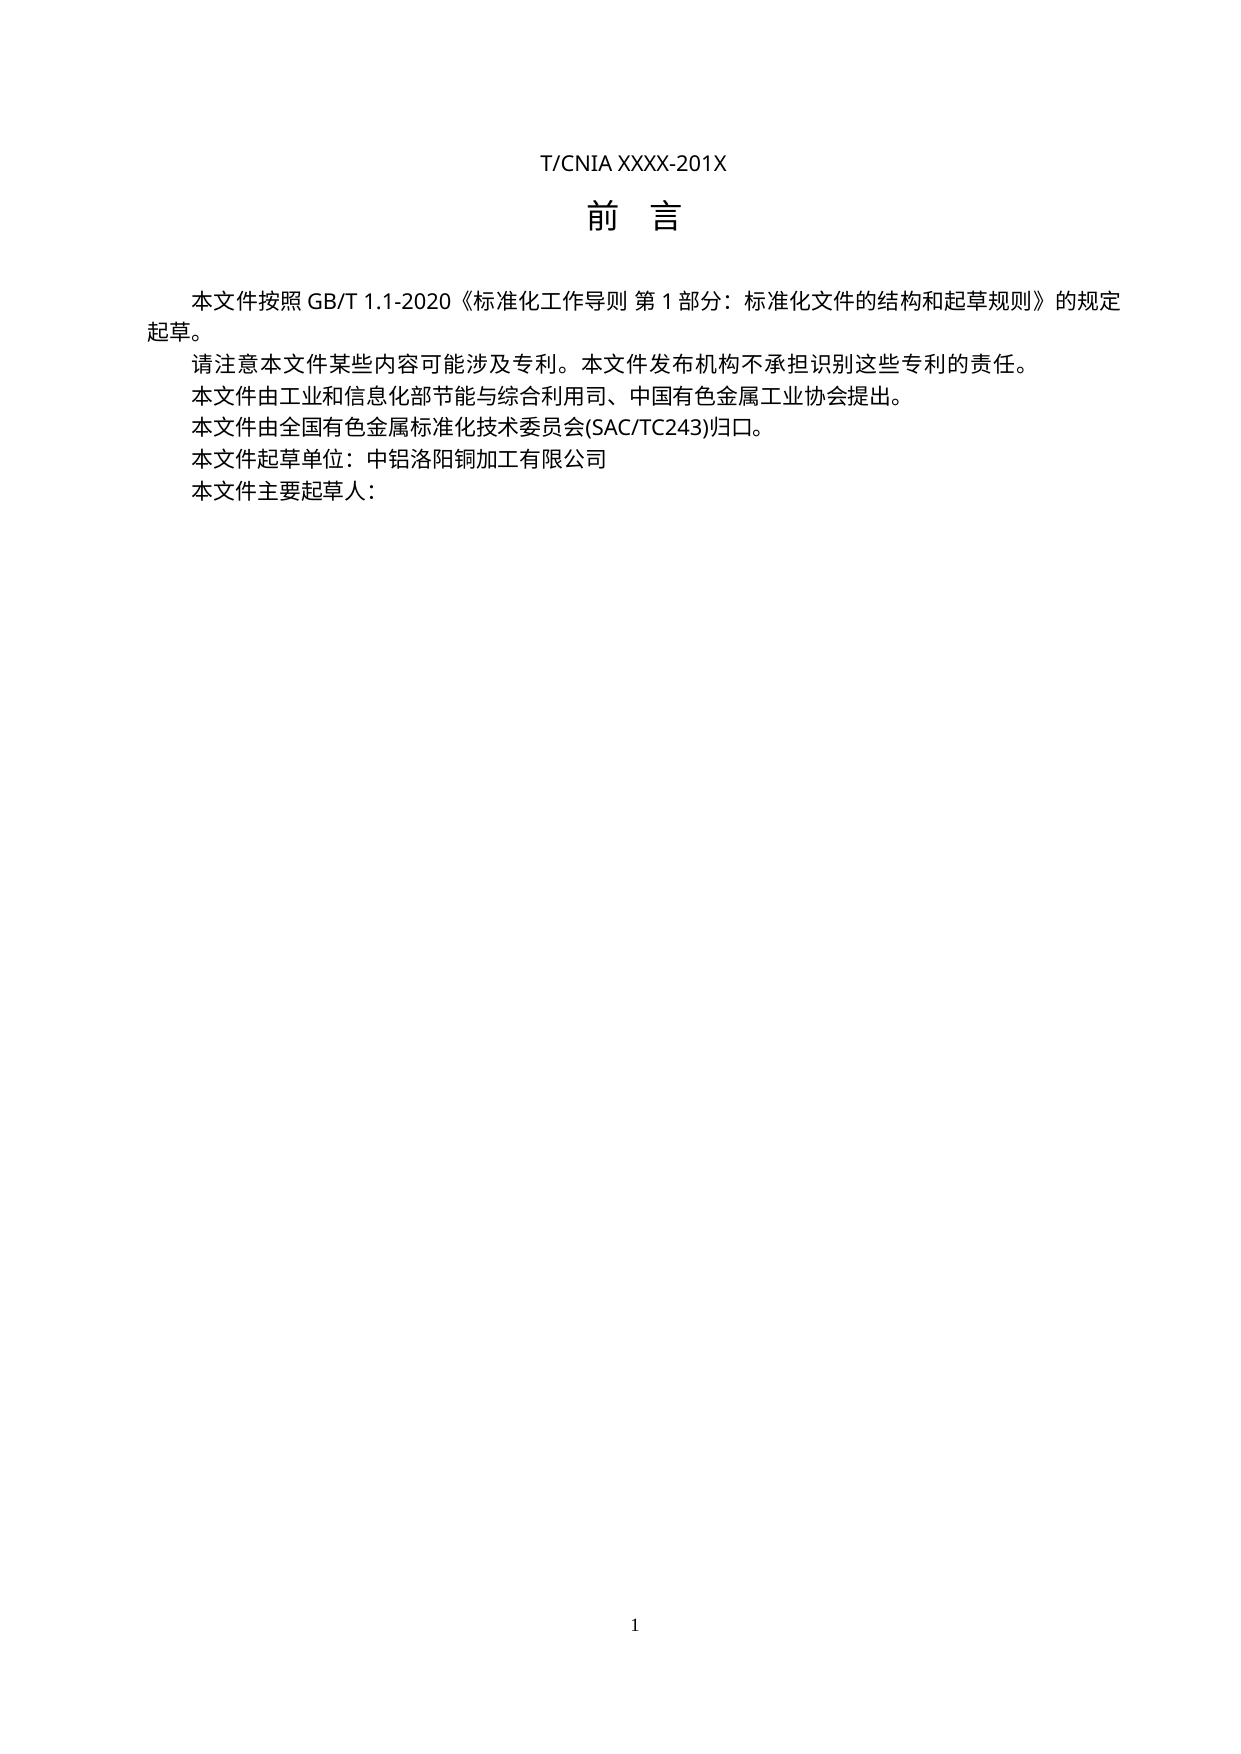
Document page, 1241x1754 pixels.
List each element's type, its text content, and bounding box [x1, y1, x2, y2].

text 本文件起草单位：中铝洛阳铜加工有限公司 [148, 442, 1122, 474]
text 请注意本文件某些内容可能涉及专利。本文件发布机构不承担识别这些专利的责任。 [148, 347, 1122, 379]
text 本文件按照GB/T 1.1-2020《标准化工作导则 第1部分：标准化文件的结构和起草规则》的规定起草。 [148, 284, 1122, 347]
text 本文件由全国有色金属标准化技术委员会(SAC/TC243)归口。 [148, 410, 1122, 442]
text 本文件由工业和信息化部节能与综合利用司、中国有色金属工业协会提出。 [148, 379, 1122, 410]
text 本文件主要起草人： [148, 474, 1122, 506]
text 前 言 [148, 190, 1122, 238]
